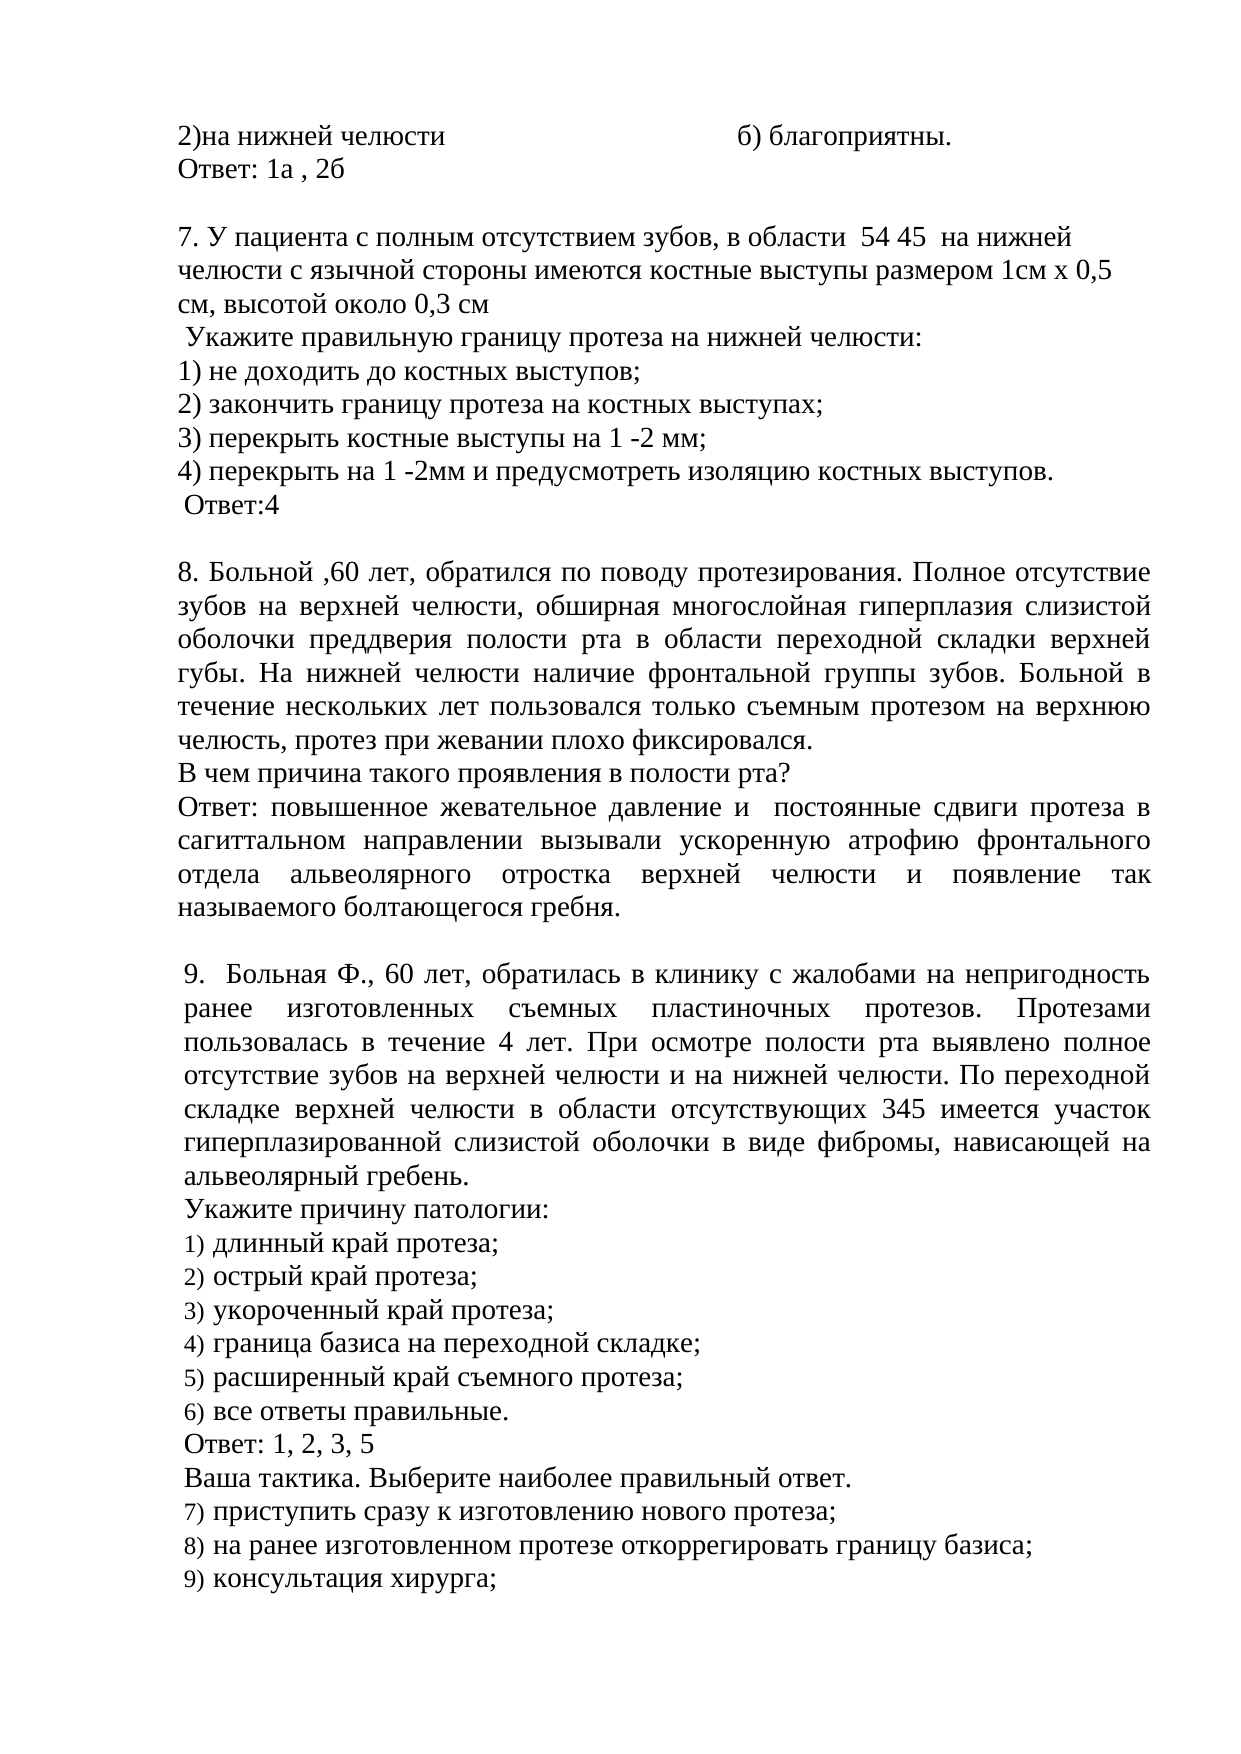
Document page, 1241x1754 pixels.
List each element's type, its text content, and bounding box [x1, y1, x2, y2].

text 3) перекрыть костные выступы на 1 -2 мм; [177, 420, 1152, 453]
text 7. У пациента с полным отсутствием зубов, в области 54 45 на нижней челюсти с язычной стороны имеются костные выступы размером 1см х 0,5 см, высотой около 0,3 см [177, 219, 1152, 319]
text В чем причина такого проявления в полости рта? [177, 755, 1152, 789]
list на ранее изготовленном протезе откоррегировать границу базиса; [183, 1527, 1152, 1560]
text 2) закончить границу протеза на костных выступах; [177, 386, 1152, 420]
text Ответ: 1а , 2б [177, 152, 1152, 185]
text Ответ: повышенное жевательное давление и постоянные сдвиги протеза в сагиттальном направлении вызывали ускоренную атрофию фронтального отдела альвеолярного отростка верхней челюсти и появление так называемого болтающегося гребня. [177, 789, 1152, 923]
text 1) не доходить до костных выступов; [177, 353, 1152, 386]
list расширенный край съемного протеза; [183, 1359, 1152, 1393]
list все ответы правильные. [183, 1393, 1152, 1426]
text Ответ: 1, 2, 3, 5 [183, 1426, 1152, 1460]
list приступить сразу к изготовлению нового протеза; [183, 1493, 1152, 1527]
list укороченный край протеза; [183, 1292, 1152, 1326]
list длинный край протеза; [183, 1225, 1152, 1258]
list граница базиса на переходной складке; [183, 1326, 1152, 1359]
list острый край протеза; [183, 1258, 1152, 1292]
text Укажите причину патологии: [183, 1191, 1152, 1225]
text Ваша тактика. Выберите наиболее правильный ответ. [183, 1460, 1152, 1493]
text Укажите правильную границу протеза на нижней челюсти: [177, 319, 1152, 353]
text 4) перекрыть на 1 -2мм и предусмотреть изоляцию костных выступов. [177, 453, 1152, 487]
text 2)на нижней челюсти б) благоприятны. [177, 118, 1152, 152]
text 8. Больной ,60 лет, обратился по поводу протезирования. Полное отсутствие зубов на верхней челюсти, обширная многослойная гиперплазия слизистой оболочки преддверия полости рта в области переходной складки верхней губы. На нижней челюсти наличие фронтальной группы зубов. Больной в течение нескольких лет пользовался только съемным протезом на верхнюю челюсть, протез при жевании плохо фиксировался. [177, 554, 1152, 755]
list консультация хирурга; [183, 1560, 1152, 1594]
text Ответ:4 [183, 487, 1152, 521]
text 9. Больная Ф., 60 лет, обратилась в клинику с жалобами на непригодность ранее изготовленных съемных пластиночных протезов. Протезами пользовалась в течение 4 лет. При осмотре полости рта выявлено полное отсутствие зубов на верхней челюсти и на нижней челюсти. По переходной складке верхней челюсти в области отсутствующих 345 имеется участок гиперплазированной слизистой оболочки в виде фибромы, нависающей на альвеолярный гребень. [183, 957, 1152, 1191]
